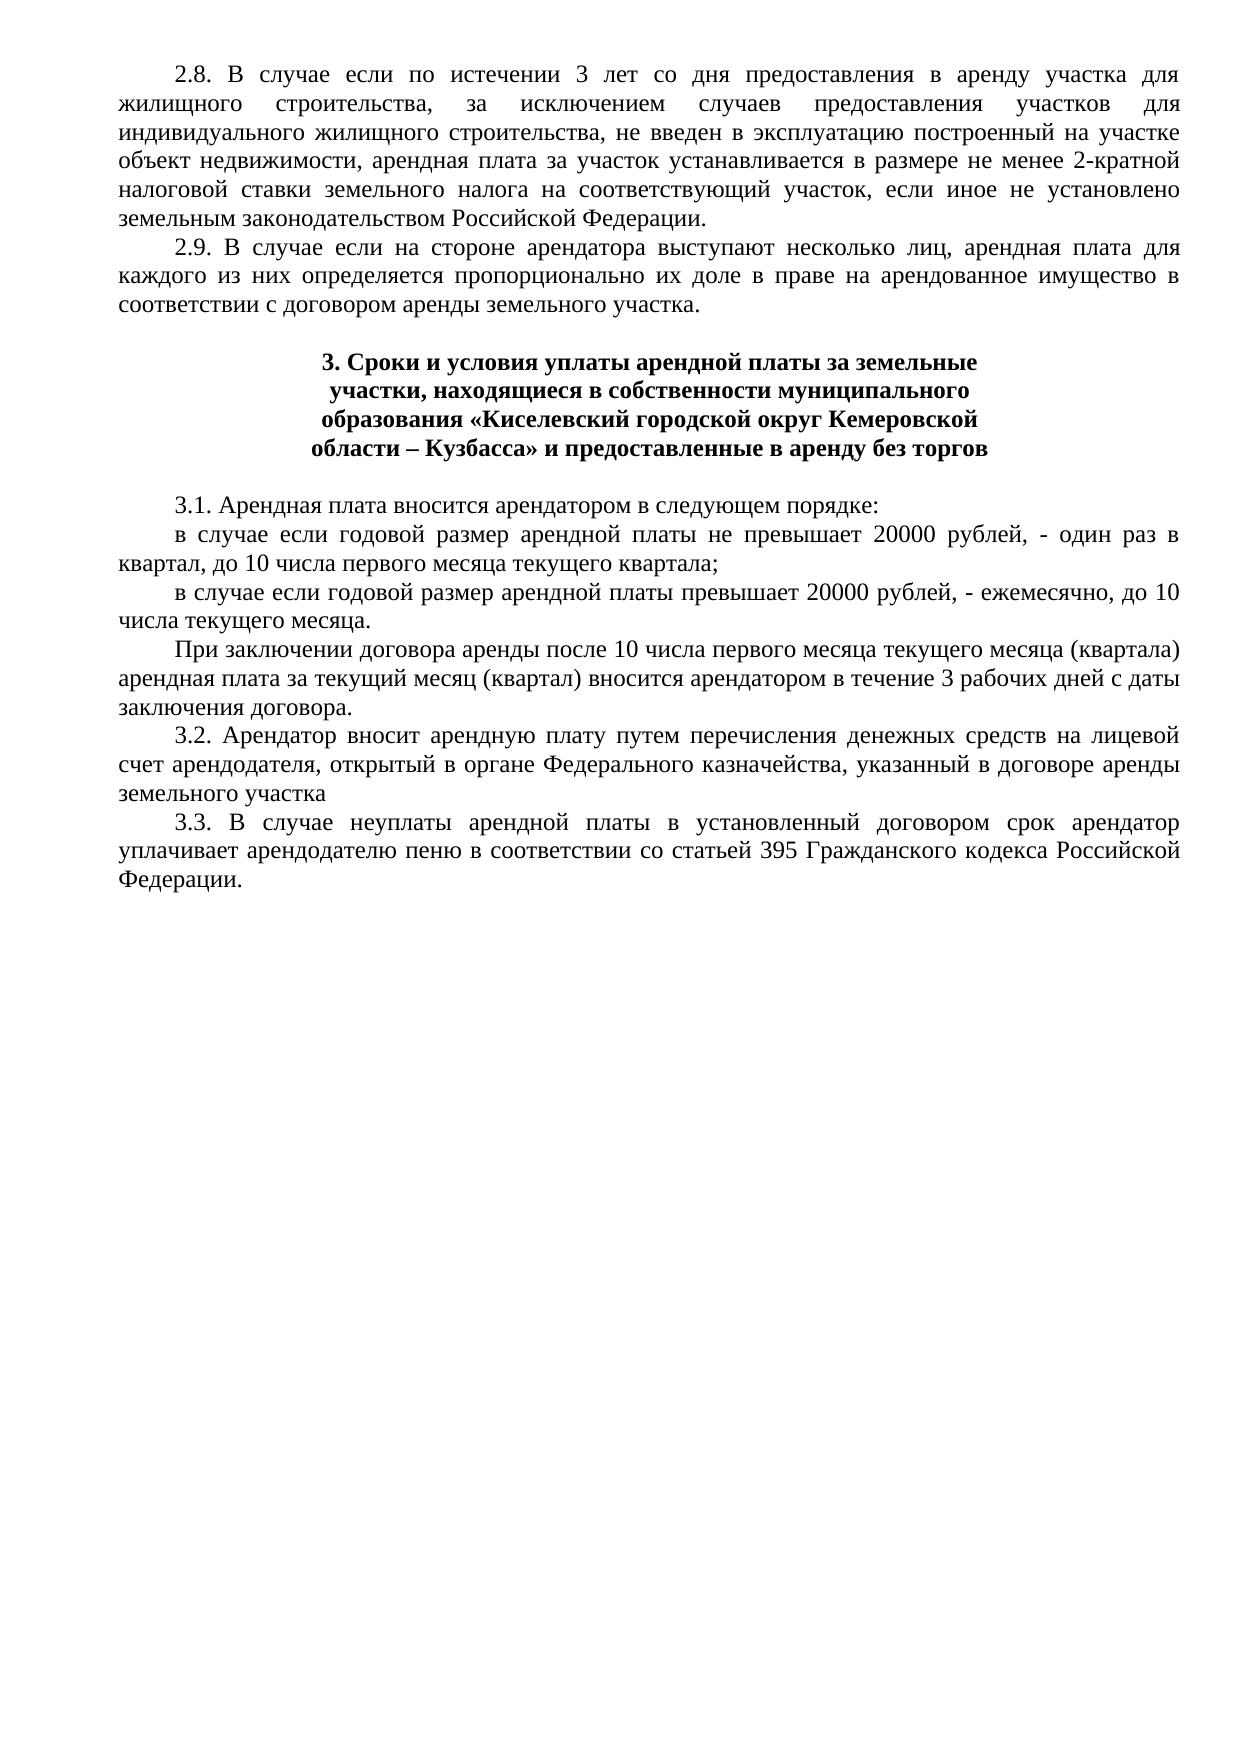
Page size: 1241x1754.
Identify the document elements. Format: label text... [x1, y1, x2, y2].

title области – Кузбасса» и предоставленные в аренду без торгов [118, 433, 1181, 462]
title образования «Киселевский городской округ Кемеровской [118, 404, 1181, 433]
text 2.9. В случае если на стороне арендатора выступают несколько лиц, арендная плата для каждого из них определяется пропорционально их доле в праве на арендованное имущество в соответствии с договором аренды земельного участка. [118, 232, 1181, 318]
title участки, находящиеся в собственности муниципального [118, 375, 1181, 404]
text 3.2. Арендатор вносит арендную плату путем перечисления денежных средств на лицевой счет арендодателя, открытый в органе Федерального казначейства, указанный в договоре аренды земельного участка [118, 720, 1181, 807]
title 3. Сроки и условия уплаты арендной платы за земельные [118, 347, 1181, 375]
text При заключении договора аренды после 10 числа первого месяца текущего месяца (квартала) арендная плата за текущий месяц (квартал) вносится арендатором в течение 3 рабочих дней с даты заключения договора. [118, 634, 1181, 720]
text в случае если годовой размер арендной платы не превышает 20000 рублей, - один раз в квартал, до 10 числа первого месяца текущего квартала; [118, 519, 1181, 577]
text 3.1. Арендная плата вносится арендатором в следующем порядке: [118, 490, 1181, 519]
text 3.3. В случае неуплаты арендной платы в установленный договором срок арендатор уплачивает арендодателю пеню в соответствии со статьей 395 Гражданского кодекса Российской Федерации. [118, 807, 1181, 893]
text 2.8. В случае если по истечении 3 лет со дня предоставления в аренду участка для жилищного строительства, за исключением случаев предоставления участков для индивидуального жилищного строительства, не введен в эксплуатацию построенный на участке объект недвижимости, арендная плата за участок устанавливается в размере не менее 2-кратной налоговой ставки земельного налога на соответствующий участок, если иное не установлено земельным законодательством Российской Федерации. [118, 59, 1181, 232]
text в случае если годовой размер арендной платы превышает 20000 рублей, - ежемесячно, до 10 числа текущего месяца. [118, 577, 1181, 634]
